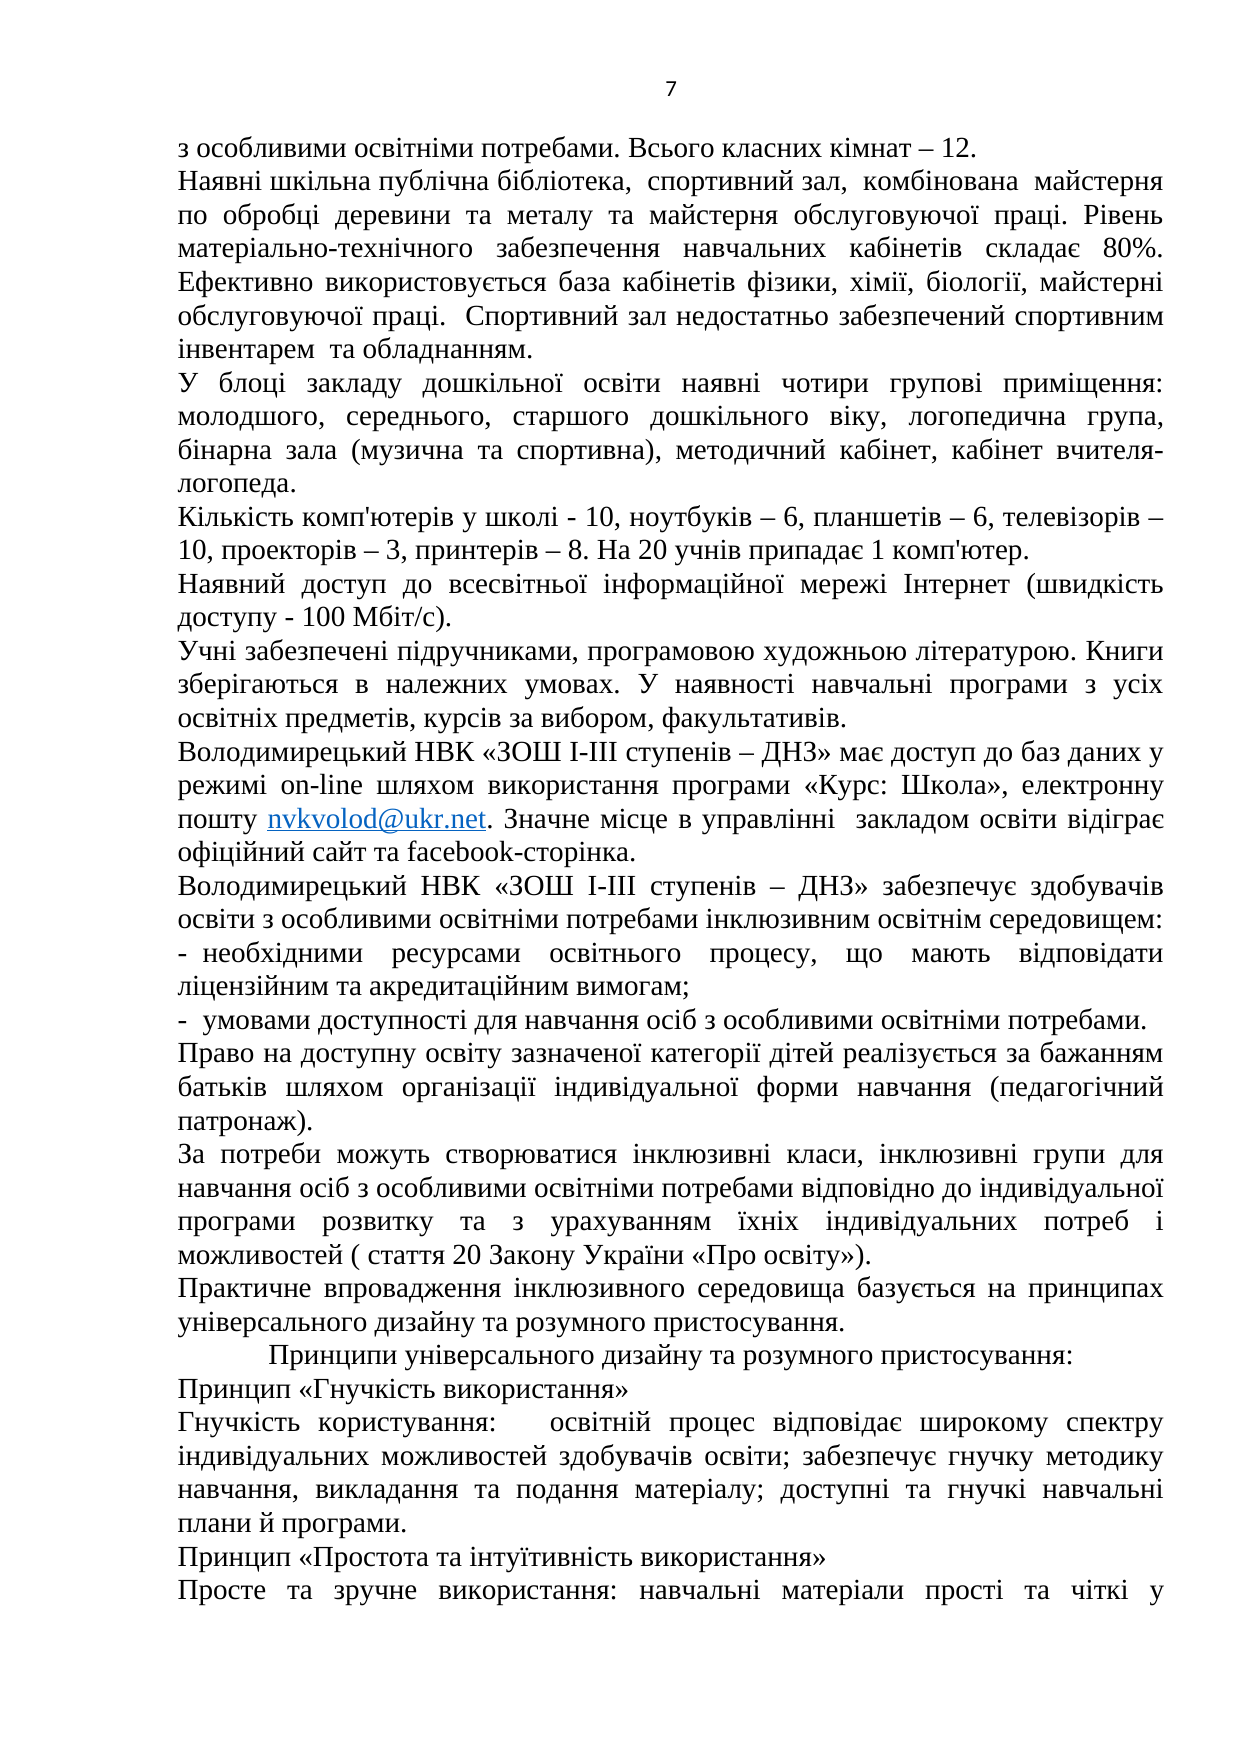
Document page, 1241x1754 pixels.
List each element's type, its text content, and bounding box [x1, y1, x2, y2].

text Володимирецький НВК «ЗОШ І-ІІІ ступенів – ДНЗ» забезпечує здобувачів освіти з особливими освітніми потребами інклюзивним освітнім середовищем: [177, 868, 1164, 935]
text Кількість комп'ютерів у школі - 10, ноутбуків – 6, планшетів – 6, телевізорів – 10, проекторів – 3, принтерів – 8. На 20 учнів припадає 1 комп'ютер. [177, 499, 1164, 566]
list умовами доступності для навчання осіб з особливими освітніми потребами. [177, 1002, 1164, 1036]
text Принцип «Гнучкість використання» [177, 1371, 1164, 1404]
text Гнучкість користування: освітній процес відповідає широкому спектру індивідуальних можливостей здобувачів освіти; забезпечує гнучку методику навчання, викладання та подання матеріалу; доступні та гнучкі навчальні плани й програми. [177, 1404, 1164, 1539]
list необхідними ресурсами освітнього процесу, що мають відповідати ліцензійним та акредитаційним вимогам; [177, 935, 1164, 1002]
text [177, 1572, 1164, 1606]
text Володимирецький НВК «ЗОШ І-ІІІ ступенів – ДНЗ» має доступ до баз даних у режимі on-line шляхом використання програми «Курс: Школа», електронну пошту nvkvolod@ukr.net. Значне місце в управлінні закладом освіти відіграє офіційний сайт та facebook-сторінка. [177, 734, 1164, 868]
text Наявні шкільна публічна бібліотека, спортивний зал, комбінована майстерня по обробці деревини та металу та майстерня обслуговуючої праці. Рівень матеріально-технічного забезпечення навчальних кабінетів складає 80%. Ефективно використовується база кабінетів фізики, хімії, біології, майстерні обслуговуючої праці. Спортивний зал недостатньо забезпечений спортивним інвентарем та обладнанням. [177, 163, 1164, 365]
text Учні забезпечені підручниками, програмовою художньою літературою. Книги зберігаються в належних умовах. У наявності навчальні програми з усіх освітніх предметів, курсів за вибором, факультативів. [177, 633, 1164, 734]
text Право на доступну освіту зазначеної категорії дітей реалізується за бажанням батьків шляхом організації індивідуальної форми навчання (педагогічний патронаж). [177, 1036, 1164, 1136]
text Практичне впровадження інклюзивного середовища базується на принципах універсального дизайну та розумного пристосування. [177, 1270, 1164, 1337]
text Наявний доступ до всесвітньої інформаційної мережі Інтернет (швидкість доступу - 100 Мбіт/с). [177, 566, 1164, 633]
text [177, 130, 1164, 163]
text Принципи універсального дизайну та розумного пристосування: [177, 1337, 1164, 1371]
text Принцип «Простота та інтуїтивність використання» [177, 1539, 1164, 1572]
text За потреби можуть створюватися інклюзивні класи, інклюзивні групи для навчання осіб з особливими освітніми потребами відповідно до індивідуальної програми розвитку та з урахуванням їхніх індивідуальних потреб і можливостей ( стаття 20 Закону України «Про освіту»). [177, 1136, 1164, 1270]
text У блоці закладу дошкільної освіти наявні чотири групові приміщення: молодшого, середнього, старшого дошкільного віку, логопедична група, бінарна зала (музична та спортивна), методичний кабінет, кабінет вчителя-логопеда. [177, 365, 1164, 499]
